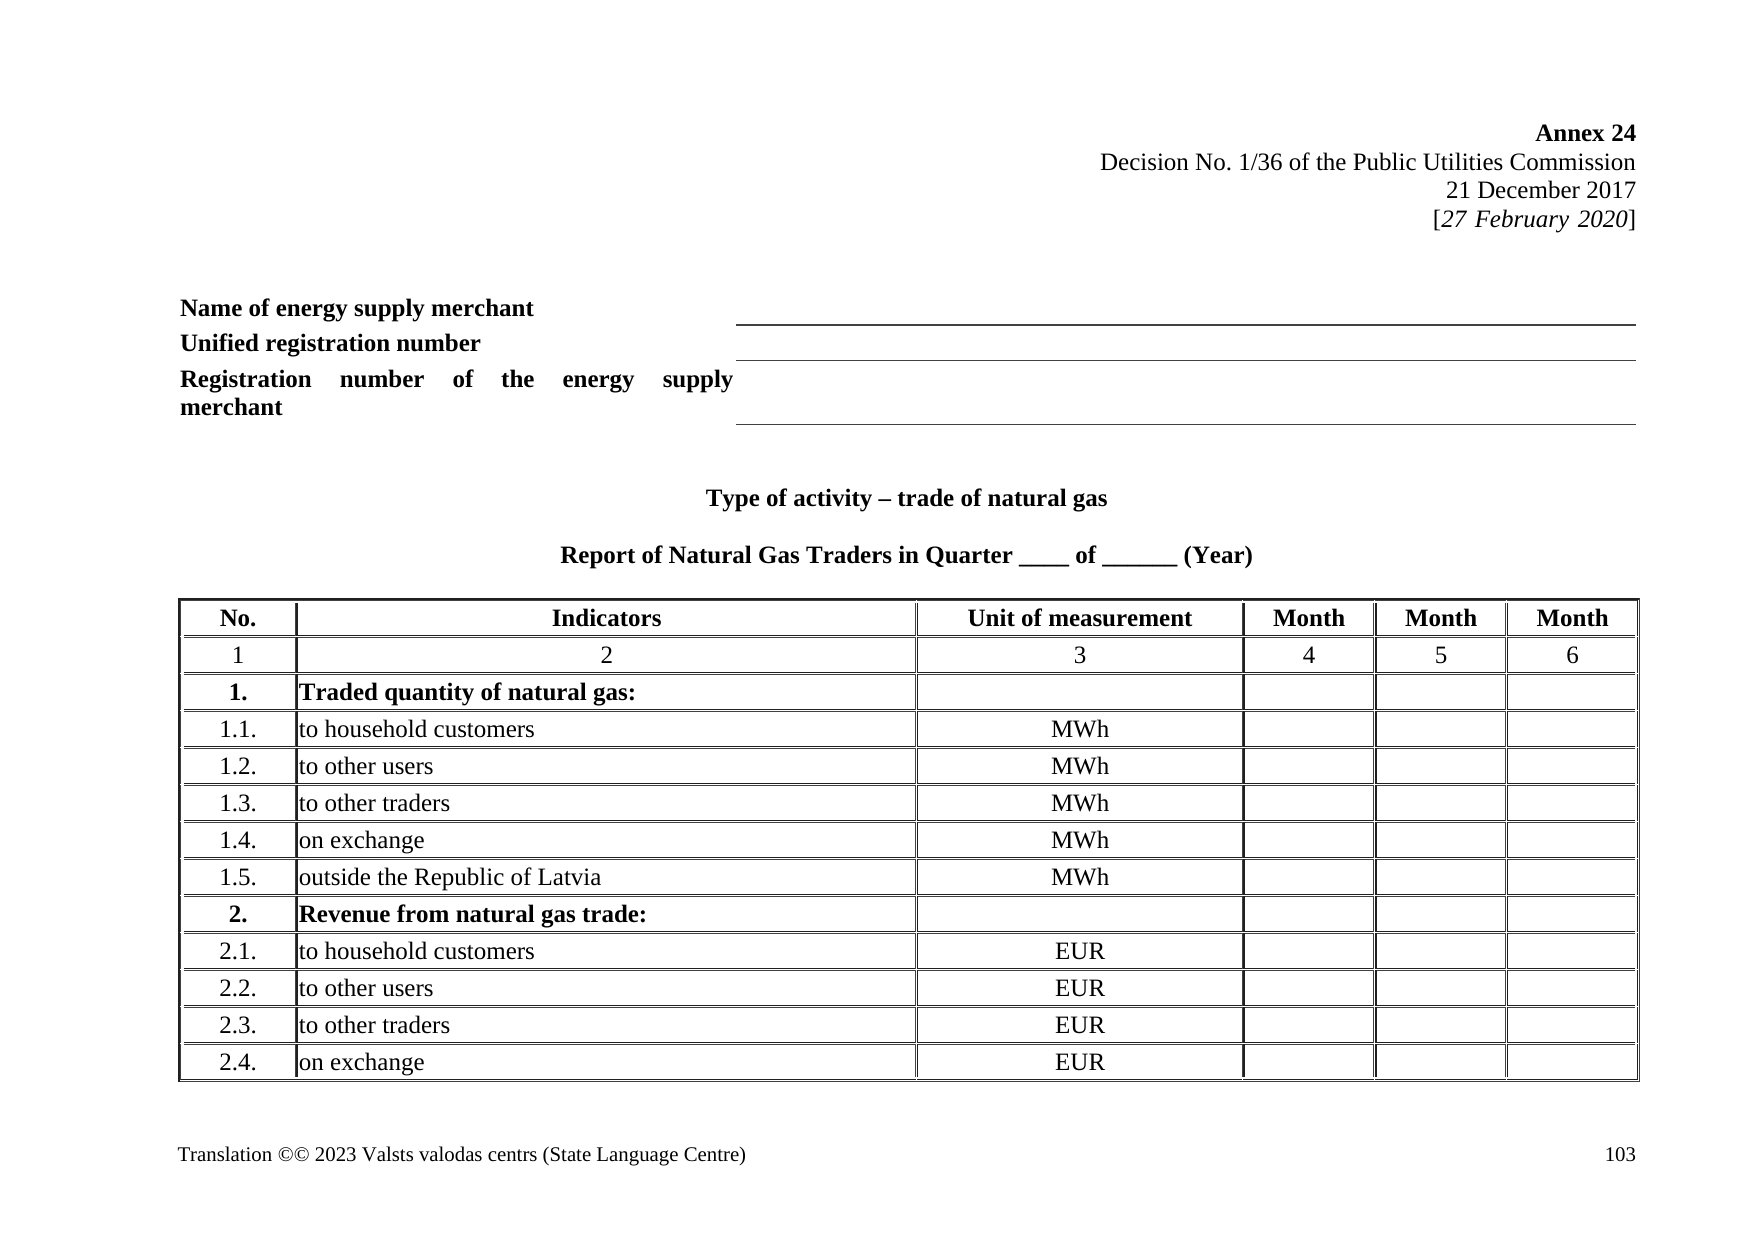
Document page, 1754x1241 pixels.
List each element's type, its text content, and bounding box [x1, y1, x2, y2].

text Annex 24 [177, 118, 1636, 147]
text 21 December 2017 [177, 176, 1636, 204]
text [27 February 2020] [177, 204, 1636, 233]
text Report of Natural Gas Traders in Quarter ____ of ______ (Year) [177, 540, 1636, 569]
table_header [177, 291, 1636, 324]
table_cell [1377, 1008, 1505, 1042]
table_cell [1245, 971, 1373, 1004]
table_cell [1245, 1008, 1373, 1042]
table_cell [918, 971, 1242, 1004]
text Type of activity – trade of natural gas [177, 483, 1636, 512]
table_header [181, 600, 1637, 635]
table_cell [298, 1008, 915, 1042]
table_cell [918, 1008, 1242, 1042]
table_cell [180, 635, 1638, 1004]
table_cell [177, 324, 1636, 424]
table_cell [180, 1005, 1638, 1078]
text Decision No. 1/36 of the Public Utilities Commission [177, 147, 1636, 176]
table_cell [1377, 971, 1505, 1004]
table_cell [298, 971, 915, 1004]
